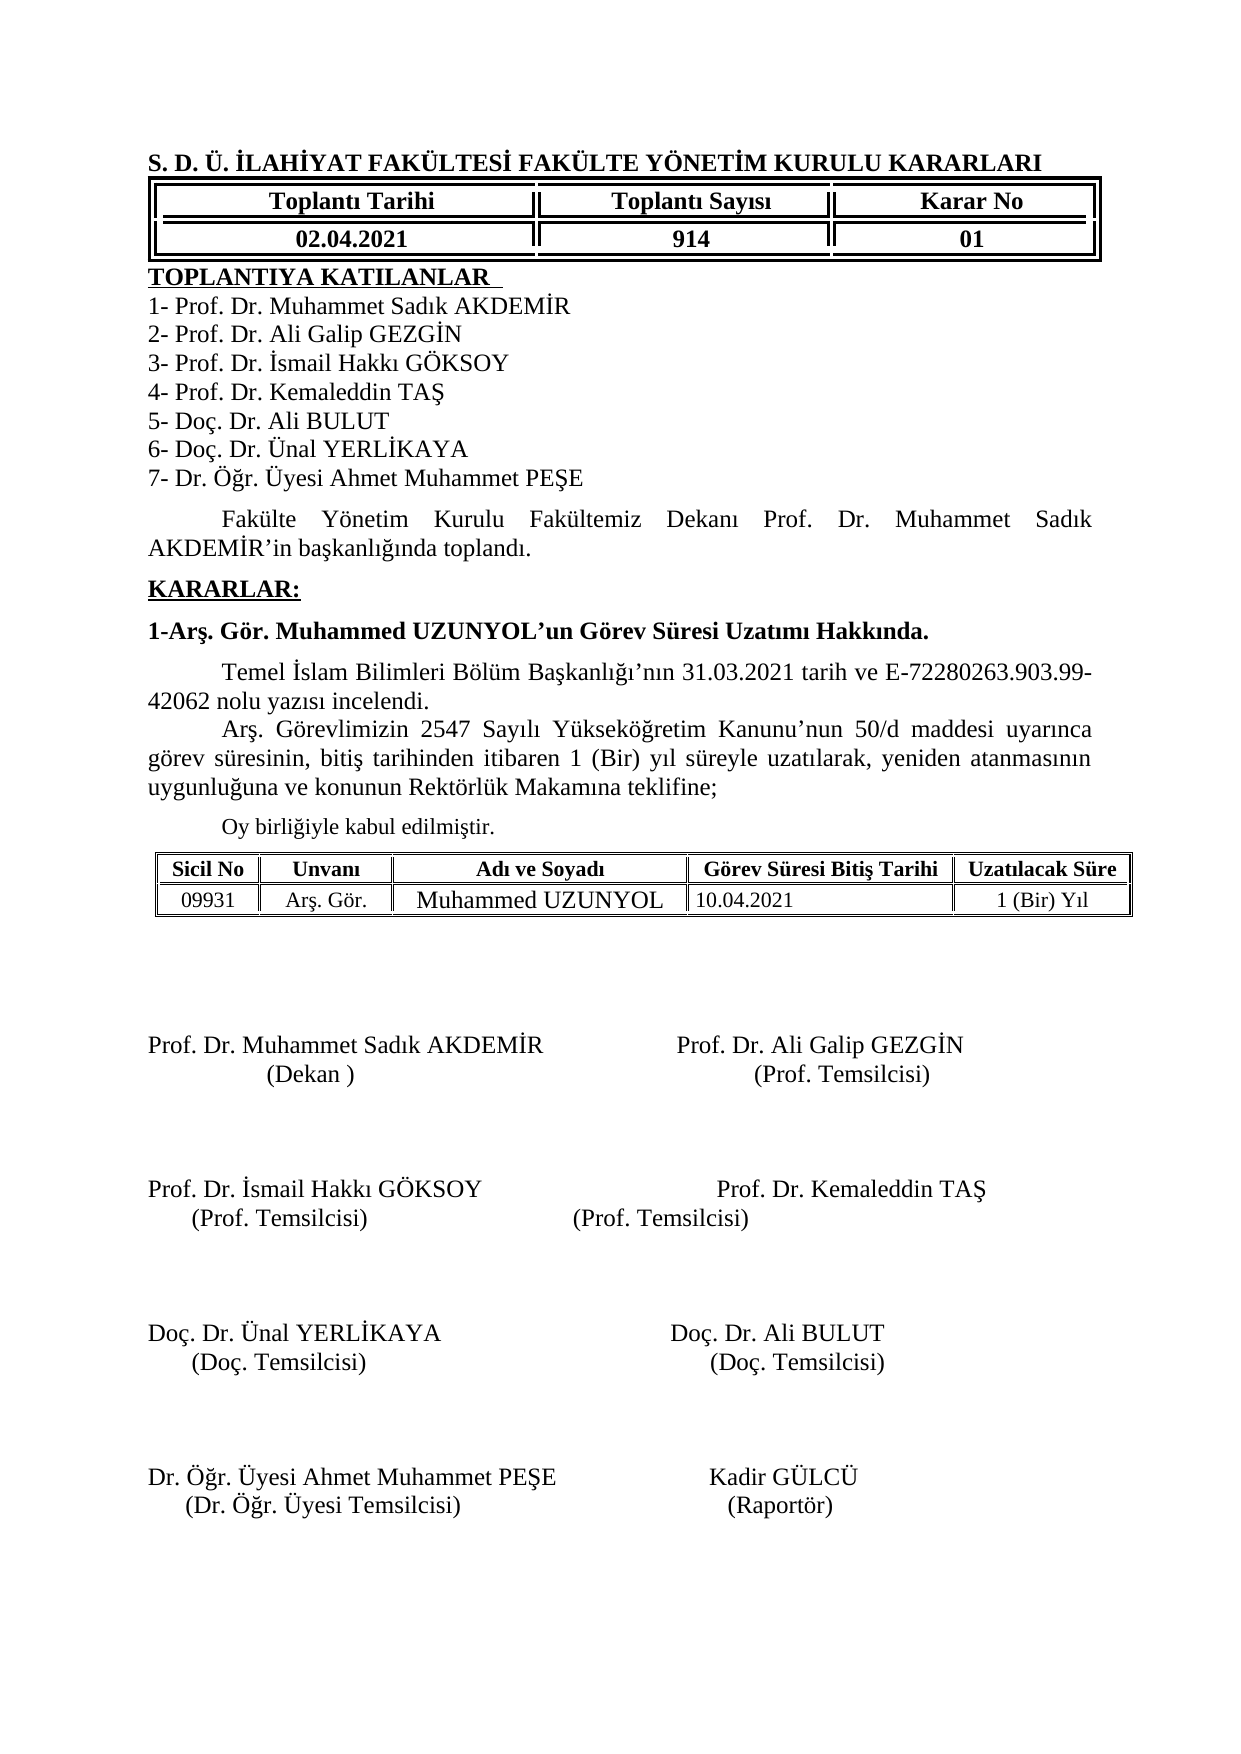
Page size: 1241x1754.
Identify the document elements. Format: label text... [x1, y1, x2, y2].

text KARARLAR: [148, 574, 1093, 603]
text Dr. Öğr. Üyesi Ahmet Muhammet PEŞE Kadir GÜLCÜ [148, 1462, 1093, 1491]
table_header Adı ve Soyadı [393, 853, 688, 882]
table_cell Arş. Gör. [260, 885, 392, 913]
table_header Uzatılacak Süre [954, 855, 1129, 882]
text Prof. Dr. Muhammet Sadık AKDEMİR Prof. Dr. Ali Galip GEZGİN [148, 1031, 1093, 1059]
table_cell 09931 [158, 882, 260, 913]
text 7- Dr. Öğr. Üyesi Ahmet Muhammet PEŞE [148, 463, 1093, 492]
text Fakülte Yönetim Kurulu Fakültemiz Dekanı Prof. Dr. Muhammet Sadık AKDEMİR’in başkanlığında toplandı. [148, 504, 1093, 562]
table_header Toplantı Tarihi [152, 180, 536, 214]
table_header Sicil No [156, 853, 260, 882]
text 6- Doç. Dr. Ünal YERLİKAYA [148, 434, 1093, 463]
text TOPLANTIYA KATILANLAR [148, 262, 1093, 291]
text (Prof. Temsilcisi) (Prof. Temsilcisi) [148, 1203, 1093, 1232]
text (Dekan ) (Prof. Temsilcisi) [148, 1059, 1093, 1088]
text Temel İslam Bilimleri Bölüm Başkanlığı’nın 31.03.2021 tarih ve E-72280263.903.99-42062 nolu yazısı incelendi. [148, 657, 1093, 714]
text Oy birliğiyle kabul edilmiştir. [148, 813, 1093, 839]
table_cell 914 [536, 215, 831, 253]
text 4- Prof. Dr. Kemaleddin TAŞ [148, 377, 1093, 406]
text (Doç. Temsilcisi) (Doç. Temsilcisi) [148, 1347, 1093, 1376]
text 3- Prof. Dr. İsmail Hakkı GÖKSOY [148, 348, 1093, 377]
text 1- Prof. Dr. Muhammet Sadık AKDEMİR [148, 291, 1093, 319]
text 1-Arş. Gör. Muhammed UZUNYOL’un Görev Süresi Uzatımı Hakkında. [148, 616, 1093, 644]
text 5- Doç. Dr. Ali BULUT [148, 406, 1093, 434]
table_cell 02.04.2021 [152, 215, 536, 253]
table_header Toplantı Sayısı [536, 180, 831, 214]
table_header Unvanı [260, 855, 392, 882]
table_header Görev Süresi Bitiş Tarihi [688, 853, 954, 882]
text Prof. Dr. İsmail Hakkı GÖKSOY Prof. Dr. Kemaleddin TAŞ [148, 1174, 1093, 1203]
table_header Karar No [831, 180, 1097, 214]
text (Dr. Öğr. Üyesi Temsilcisi) (Raportör) [148, 1491, 1093, 1519]
text 2- Prof. Dr. Ali Galip GEZGİN [148, 319, 1093, 348]
text S. D. Ü. İLAHİYAT FAKÜLTESİ FAKÜLTE YÖNETİM KURULU KARARLARI [148, 148, 1093, 176]
table_cell 10.04.2021 [688, 882, 954, 913]
table_cell 1 (Bir) Yıl [954, 882, 1130, 913]
text Doç. Dr. Ünal YERLİKAYA Doç. Dr. Ali BULUT [148, 1318, 1093, 1347]
table_cell Muhammed UZUNYOL [393, 882, 688, 913]
text Arş. Görevlimizin 2547 Sayılı Yükseköğretim Kanunu’nun 50/d maddesi uyarınca görev süresinin, bitiş tarihinden itibaren 1 (Bir) yıl süreyle uzatılarak, yeniden atanmasının uygunluğuna ve konunun Rektörlük Makamına teklifine; [148, 714, 1093, 801]
table_cell 01 [831, 215, 1097, 253]
